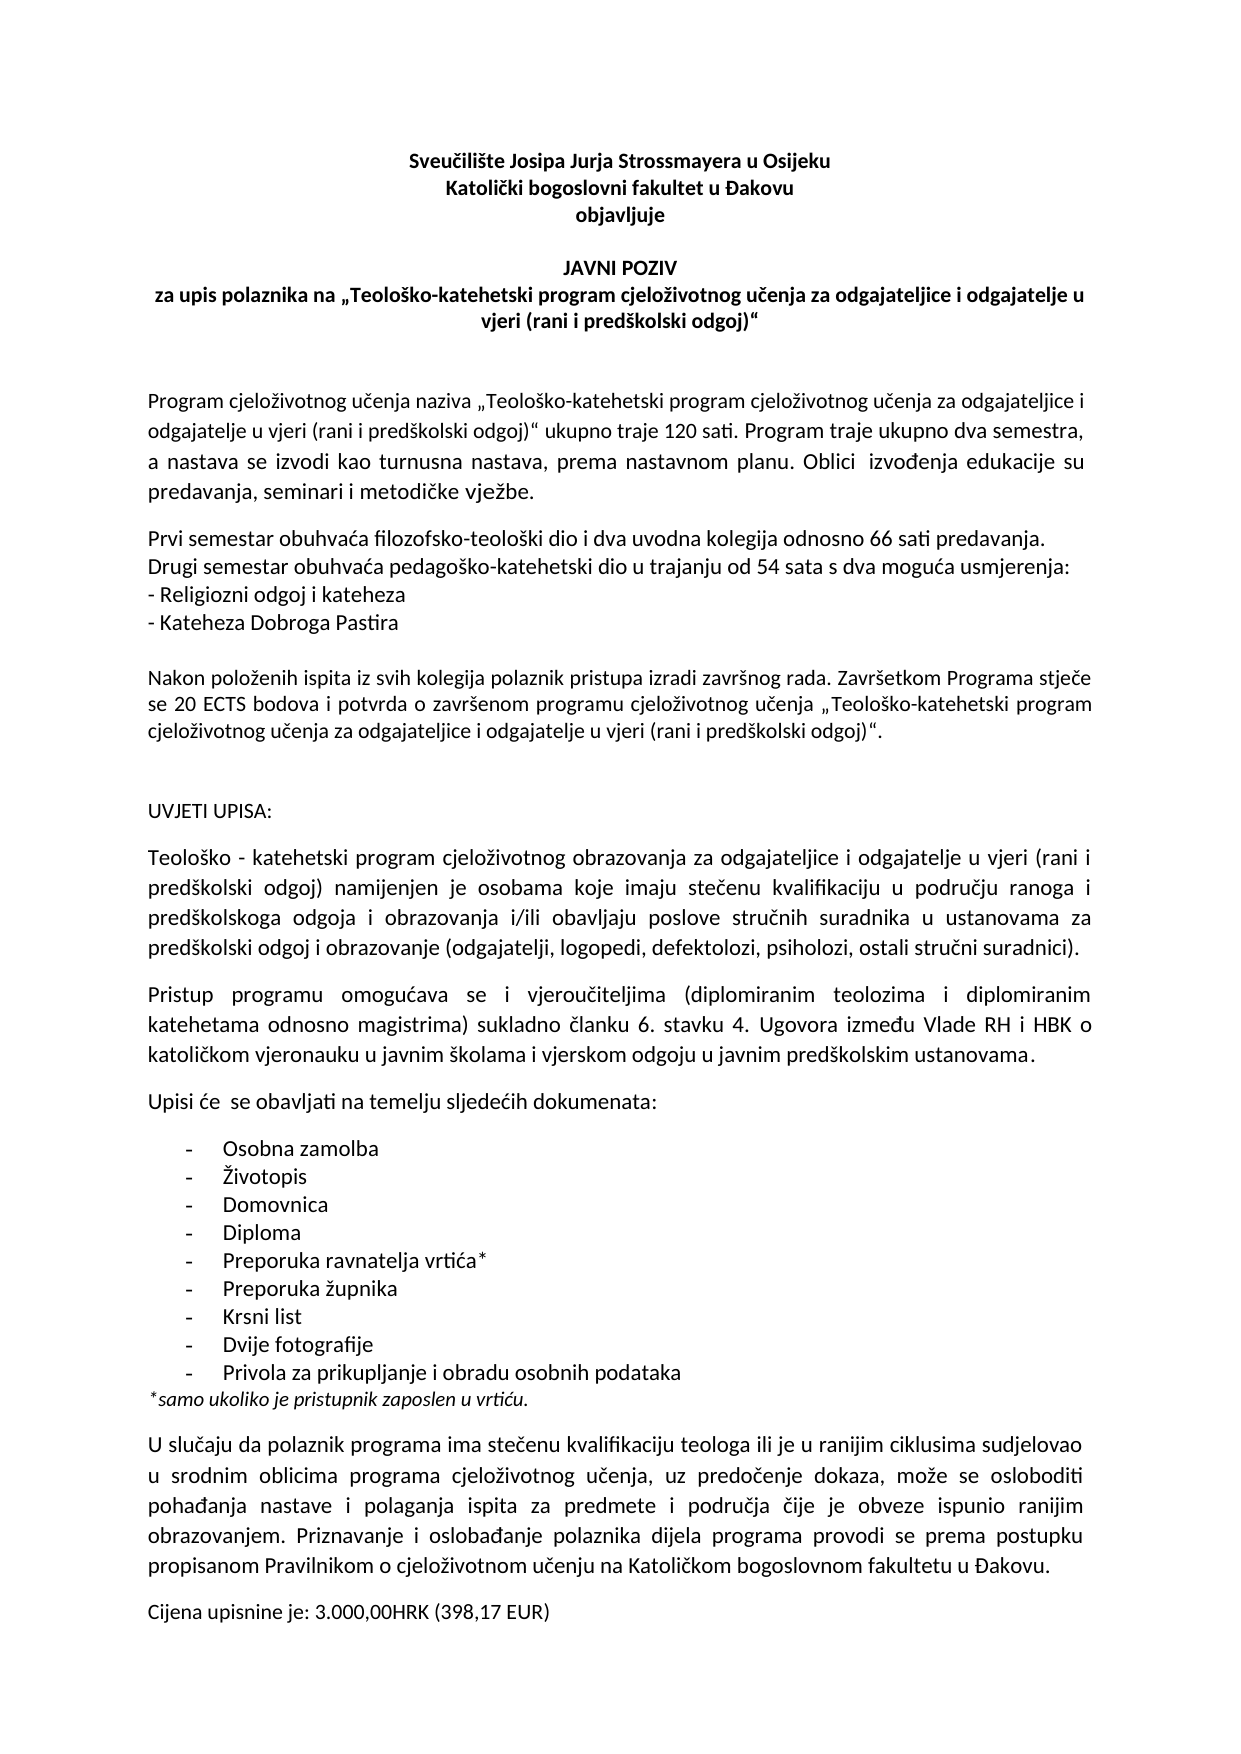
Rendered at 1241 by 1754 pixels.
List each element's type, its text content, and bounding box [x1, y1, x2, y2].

text - Kateheza Dobroga Pastira [148, 608, 1092, 636]
text Cijena upisnine je: 3.000,00HRK (398,17 EUR) [148, 1598, 1092, 1625]
list Preporuka ravnatelja vrtića* [185, 1246, 1085, 1274]
text Nakon položenih ispita iz svih kolegija polaznik pristupa izradi završnog rada. Završetkom Programa stječe se 20 ECTS bodova i potvrda o završenom programu cjeloživotnog učenja „Teološko-katehetski program cjeloživotnog učenja za odgajateljice i odgajatelje u vjeri (rani i predškolski odgoj)“. [148, 664, 1092, 744]
text Program cjeloživotnog učenja naziva „Teološko-katehetski program cjeloživotnog učenja za odgajateljice i odgajatelje u vjeri (rani i predškolski odgoj)“ ukupno traje 120 sati. Program traje ukupno dva semestra, a nastava se izvodi kao turnusna nastava, prema nastavnom planu. Oblici izvođenja edukacije su predavanja, seminari i metodičke vježbe. [148, 388, 1084, 505]
text Drugi semestar obuhvaća pedagoško-katehetski dio u trajanju od 54 sata s dva moguća usmjerenja: [148, 552, 1092, 580]
text *samo ukoliko je pristupnik zaposlen u vrtiću. [148, 1387, 1085, 1412]
list Životopis [185, 1162, 1085, 1190]
text za upis polaznika na „Teološko-katehetski program cjeloživotnog učenja za odgajateljice i odgajatelje u vjeri (rani i predškolski odgoj)“ [148, 281, 1092, 334]
text Upisi će se obavljati na temelju sljedećih dokumenata: [148, 1087, 1085, 1116]
list Privola za prikupljanje i obradu osobnih podataka [185, 1358, 1085, 1387]
list Dvije fotografije [185, 1331, 1085, 1358]
list Osobna zamolba [185, 1134, 1085, 1162]
list Domovnica [185, 1190, 1085, 1218]
text JAVNI POZIV [148, 254, 1092, 281]
list Preporuka župnika [185, 1274, 1085, 1302]
text Pristup programu omogućava se i vjeroučiteljima (diplomiranim teolozima i diplomiranim katehetama odnosno magistrima) sukladno članku 6. stavku 4. Ugovora između Vlade RH i HBK o katoličkom vjeronauku u javnim školama i vjerskom odgoju u javnim predškolskim ustanovama. [148, 980, 1092, 1069]
text UVJETI UPISA: [148, 797, 1092, 824]
text U slučaju da polaznik programa ima stečenu kvalifikaciju teologa ili je u ranijim ciklusima sudjelovao u srodnim oblicima programa cjeloživotnog učenja, uz predočenje dokaza, može se osloboditi pohađanja nastave i polaganja ispita za predmete i područja čije je obveze ispunio ranijim obrazovanjem. Priznavanje i oslobađanje polaznika dijela programa provodi se prema postupku propisanom Pravilnikom o cjeloživotnom učenju na Katoličkom bogoslovnom fakultetu u Đakovu. [148, 1431, 1085, 1579]
text Prvi semestar obuhvaća filozofsko-teološki dio i dva uvodna kolegija odnosno 66 sati predavanja. [148, 524, 1092, 552]
text - Religiozni odgoj i kateheza [148, 580, 1092, 608]
text Teološko - katehetski program cjeloživotnog obrazovanja za odgajateljice i odgajatelje u vjeri (rani i predškolski odgoj) namijenjen je osobama koje imaju stečenu kvalifikaciju u području ranoga i predškolskoga odgoja i obrazovanja i/ili obavljaju poslove stručnih suradnika u ustanovama za predškolski odgoj i obrazovanje (odgajatelji, logopedi, defektolozi, psiholozi, ostali stručni suradnici). [148, 843, 1092, 961]
list Diploma [185, 1218, 1085, 1246]
list Krsni list [185, 1302, 1085, 1331]
text Sveučilište Josipa Jurja Strossmayera u Osijeku Katolički bogoslovni fakultet u Đakovu objavljuje [148, 148, 1092, 228]
